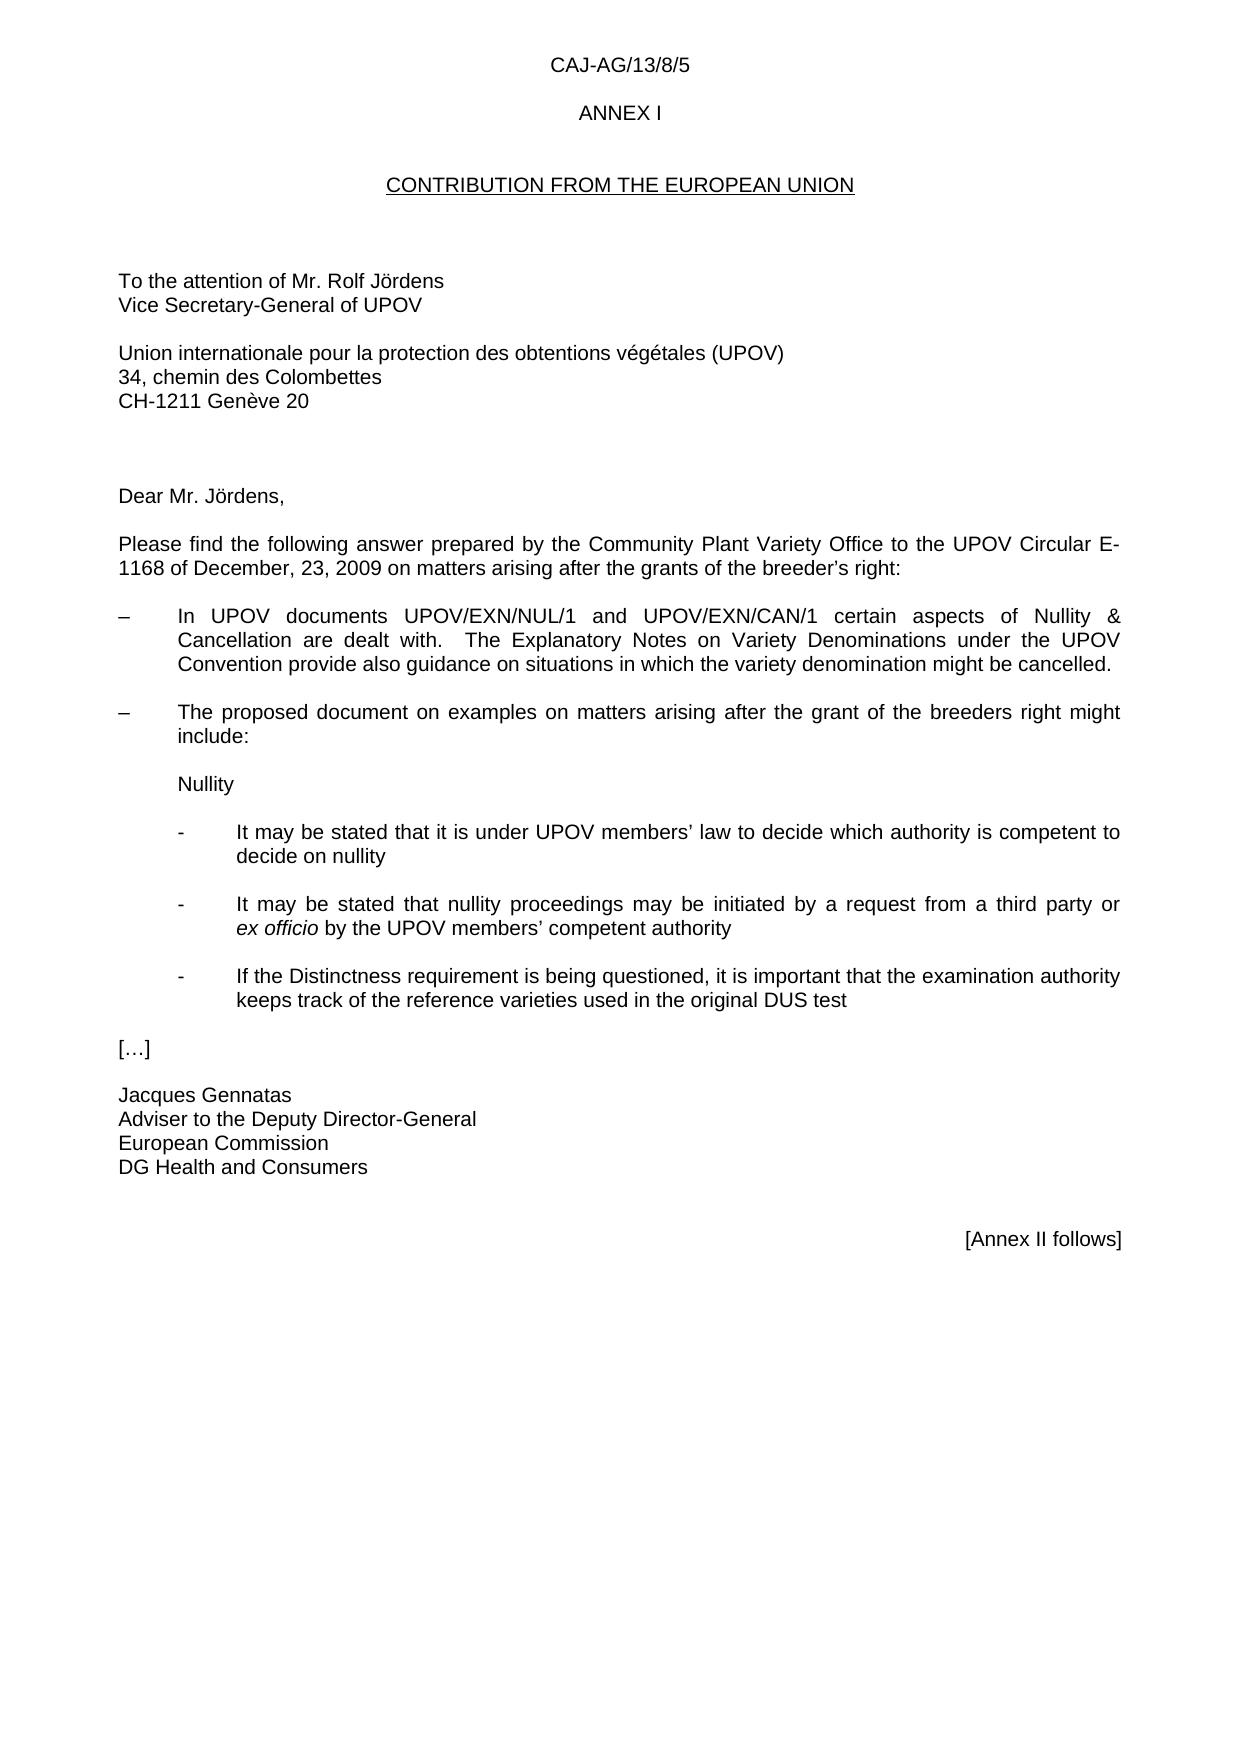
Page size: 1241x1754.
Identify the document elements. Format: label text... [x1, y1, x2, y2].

text CH-1211 Genève 20 [118, 388, 1122, 412]
text CONTRIBUTION FROM THE EUROPEAN UNION [118, 173, 1122, 197]
text Dear Mr. Jördens, [118, 484, 1122, 508]
text - It may be stated that it is under UPOV members’ law to decide which authority is competent to decide on nullity [177, 820, 1122, 868]
text Jacques Gennatas [118, 1083, 1122, 1107]
text – The proposed document on examples on matters arising after the grant of the breeders right might include: [118, 700, 1122, 748]
text [Annex II follows] [118, 1227, 1122, 1251]
text Please find the following answer prepared by the Community Plant Variety Office to the UPOV Circular E-1168 of December, 23, 2009 on matters arising after the grants of the breeder’s right: [118, 532, 1122, 580]
text To the attention of Mr. Rolf Jördens [118, 269, 1122, 293]
text 34, chemin des Colombettes [118, 364, 1122, 388]
text Vice Secretary-General of UPOV [118, 293, 1122, 317]
text European Commission [118, 1131, 1122, 1155]
text DG Health and Consumers [118, 1155, 1122, 1179]
text - It may be stated that nullity proceedings may be initiated by a request from a third party or ex officio by the UPOV members’ competent authority [177, 892, 1122, 939]
text […] [118, 1035, 1122, 1059]
text – In UPOV documents UPOV/EXN/NUL/1 and UPOV/EXN/CAN/1 certain aspects of Nullity & Cancellation are dealt with. The Explanatory Notes on Variety Denominations under the UPOV Convention provide also guidance on situations in which the variety denomination might be cancelled. [118, 604, 1122, 676]
text Adviser to the Deputy Director-General [118, 1107, 1122, 1131]
text Union internationale pour la protection des obtentions végétales (UPOV) [118, 341, 1122, 364]
text Nullity [177, 772, 1122, 796]
text - If the Distinctness requirement is being questioned, it is important that the examination authority keeps track of the reference varieties used in the original DUS test [177, 963, 1122, 1011]
